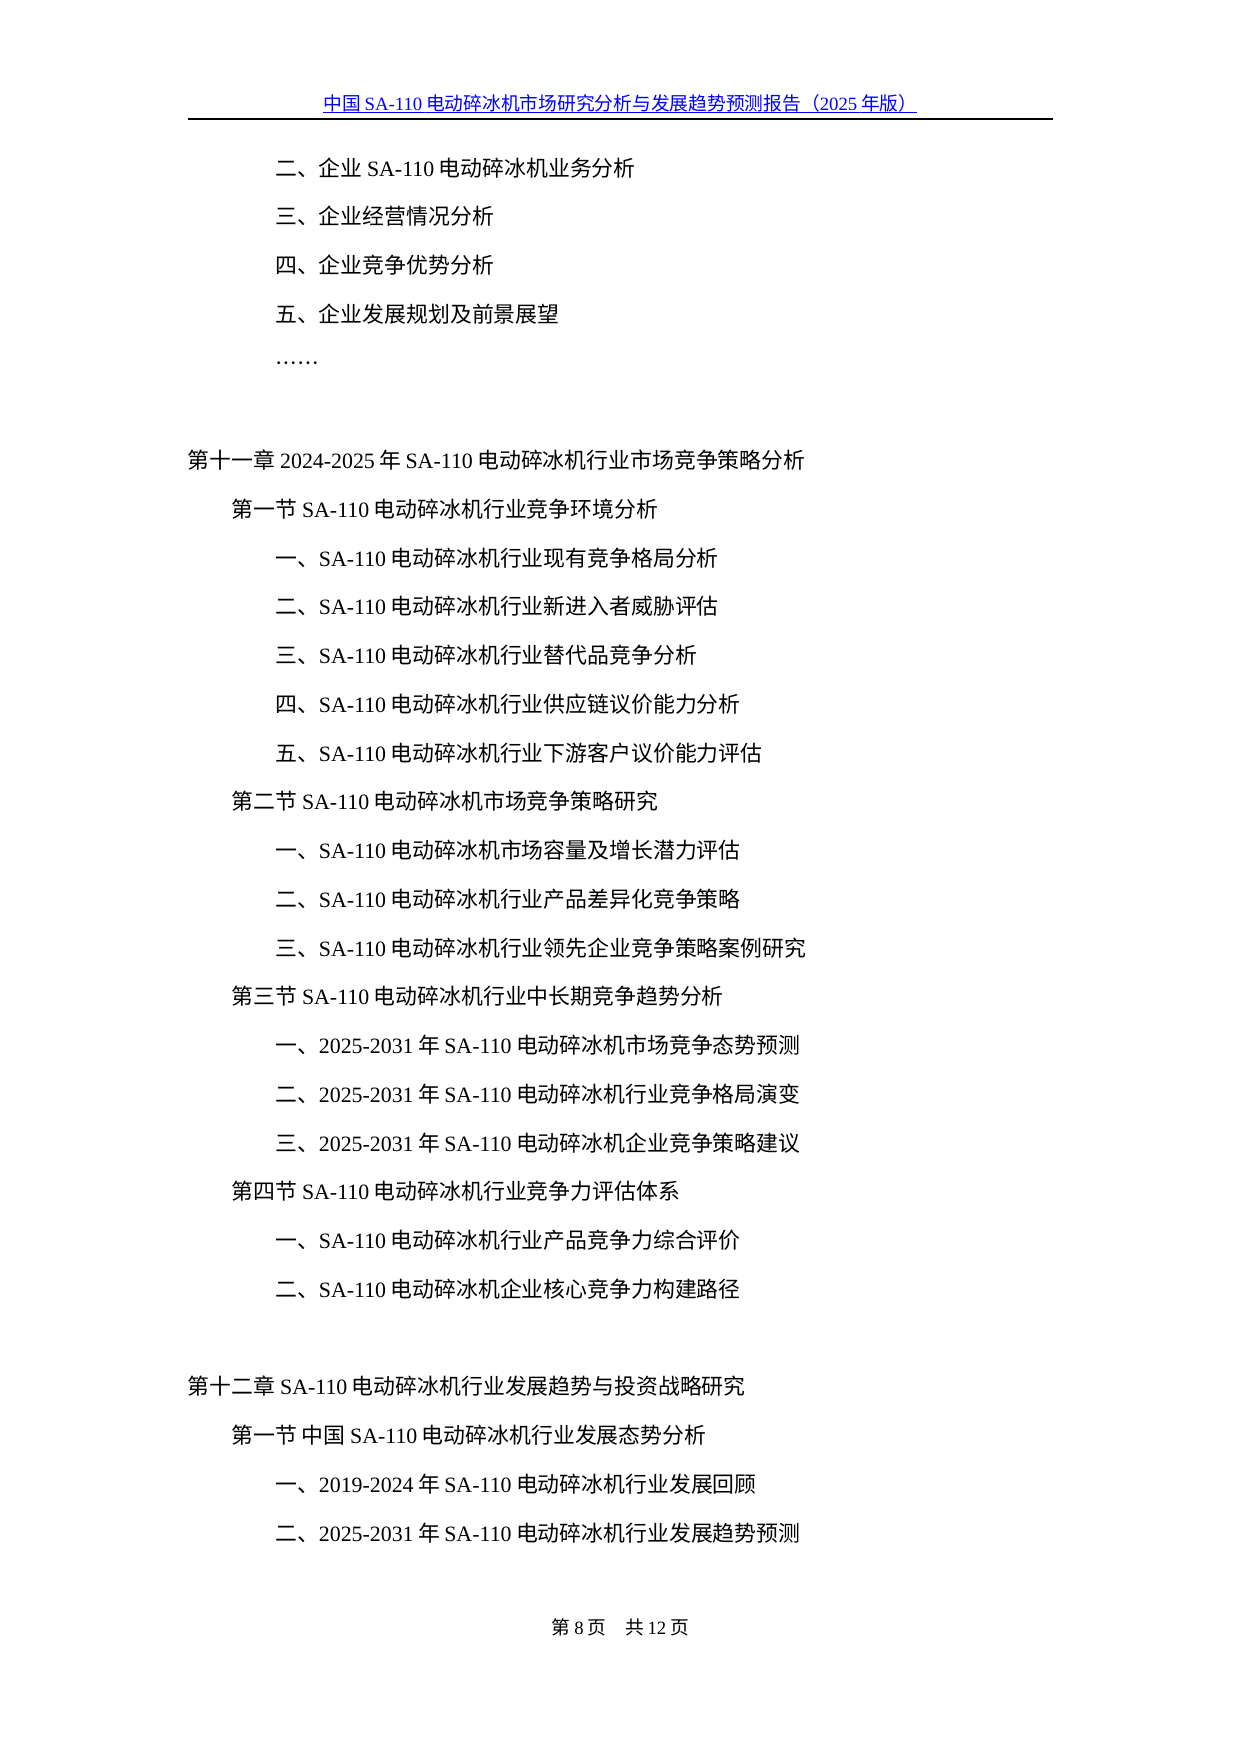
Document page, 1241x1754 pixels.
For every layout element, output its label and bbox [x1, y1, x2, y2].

text [187, 150, 1053, 1548]
